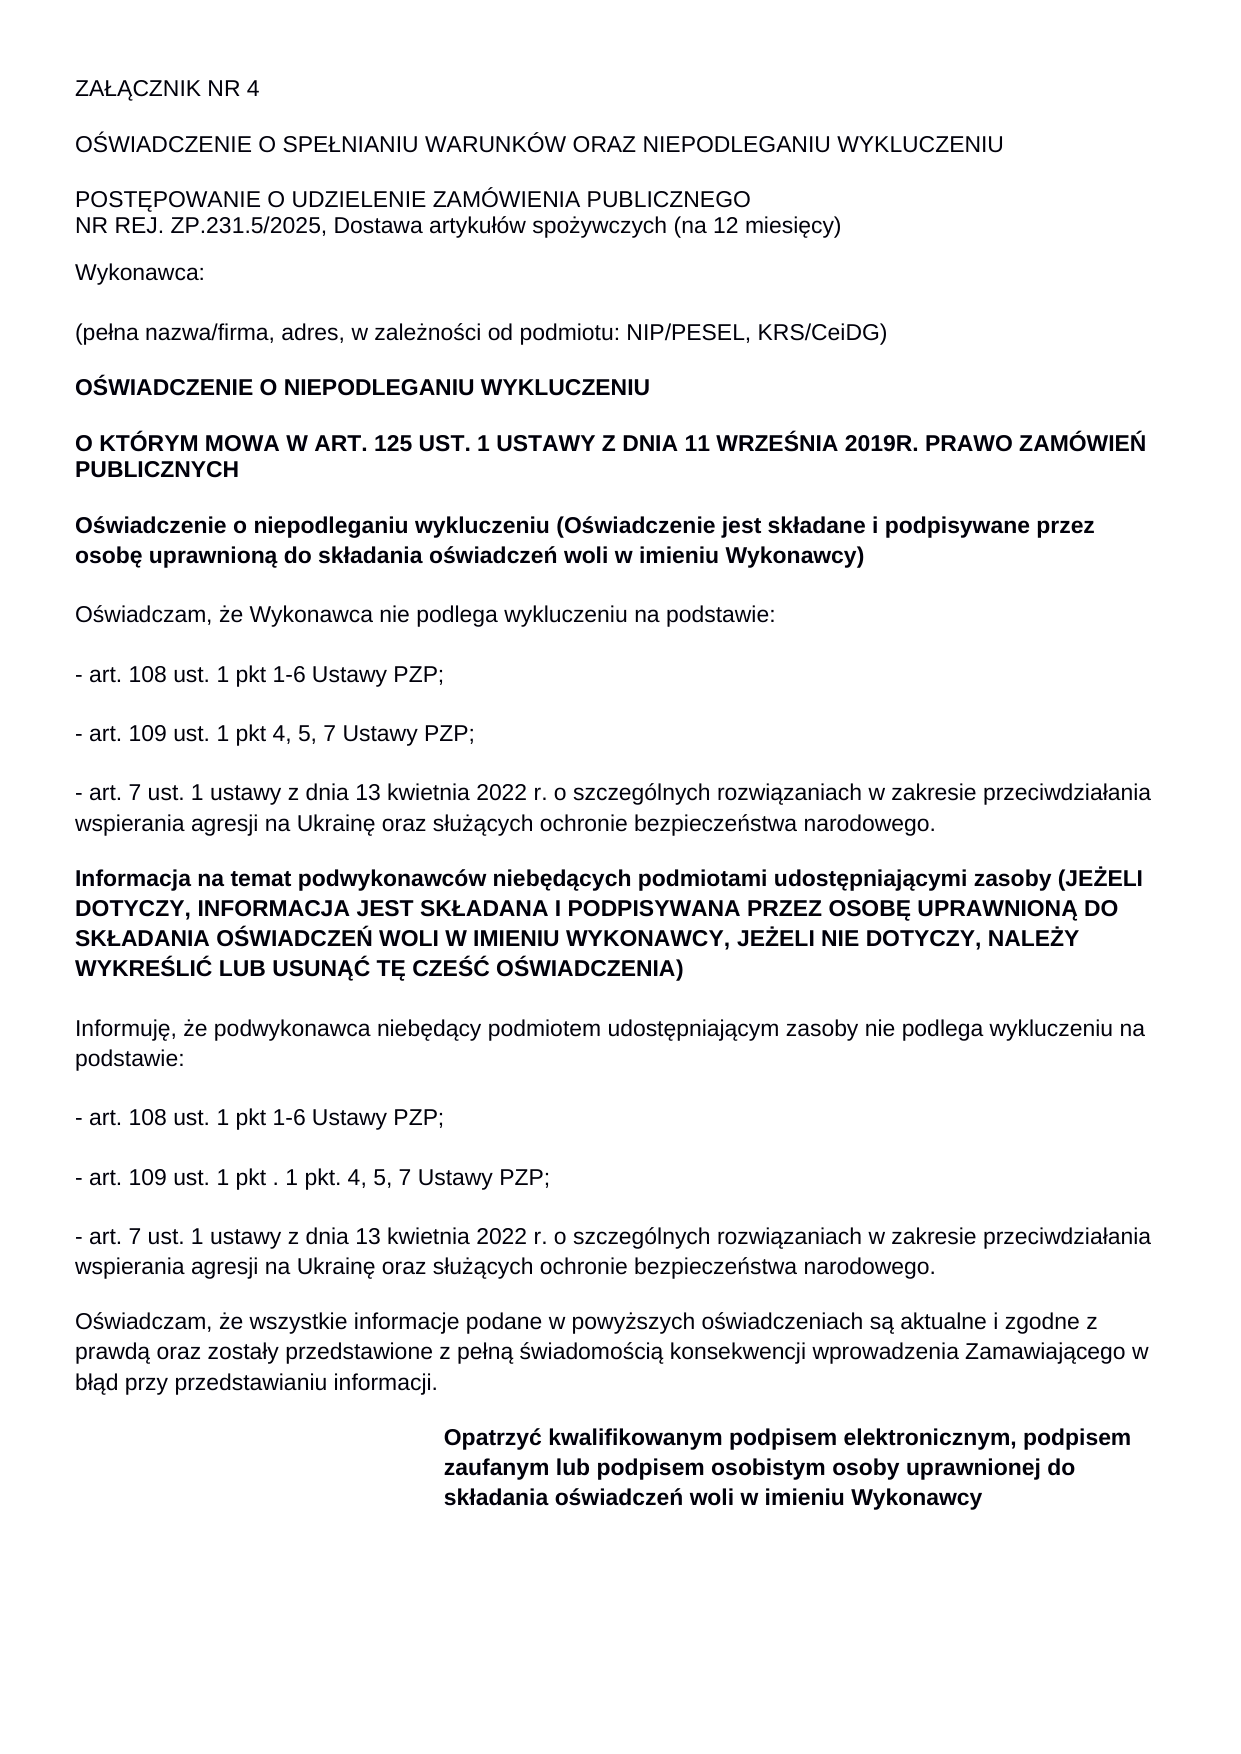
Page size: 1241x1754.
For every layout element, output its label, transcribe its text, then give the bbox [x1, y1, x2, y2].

text Oświadczam, że wszystkie informacje podane w powyższych oświadczeniach są aktualne i zgodne z prawdą oraz zostały przedstawione z pełną świadomością konsekwencji wprowadzenia Zamawiającego w błąd przy przedstawianiu informacji. [75, 1308, 1165, 1395]
text Informacja na temat podwykonawców niebędących podmiotami udostępniającymi zasoby (JEŻELI DOTYCZY, INFORMACJA JEST SKŁADANA I PODPISYWANA PRZEZ OSOBĘ UPRAWNIONĄ DO SKŁADANIA OŚWIADCZEŃ WOLI W IMIENIU WYKONAWCY, JEŻELI NIE DOTYCZY, NALEŻY WYKREŚLIĆ LUB USUNĄĆ TĘ CZEŚĆ OŚWIADCZENIA) [75, 864, 1165, 982]
text O KTÓRYM MOWA W ART. 125 UST. 1 USTAWY Z DNIA 11 WRZEŚNIA 2019R. PRAWO ZAMÓWIEŃ PUBLICZNYCH [75, 430, 1165, 482]
text NR REJ. ZP.231.5/2025, Dostawa artykułów spożywczych (na 12 miesięcy) [75, 212, 1165, 239]
text POSTĘPOWANIE O UDZIELENIE ZAMÓWIENIA PUBLICZNEGO [75, 186, 1165, 212]
text - art. 108 ust. 1 pkt 1-6 Ustawy PZP; [75, 1104, 1165, 1131]
text ZAŁĄCZNIK NR 4 [75, 75, 1165, 101]
text OŚWIADCZENIE O SPEŁNIANIU WARUNKÓW ORAZ NIEPODLEGANIU WYKLUCZENIU [75, 131, 1165, 157]
text (pełna nazwa/firma, adres, w zależności od podmiotu: NIP/PESEL, KRS/CeiDG) [75, 319, 1165, 346]
text Informuję, że podwykonawca niebędący podmiotem udostępniającym zasoby nie podlega wykluczeniu na podstawie: [75, 1014, 1165, 1071]
text Oświadczenie o niepodleganiu wykluczeniu (Oświadczenie jest składane i podpisywane przez osobę uprawnioną do składania oświadczeń woli w imieniu Wykonawcy) [75, 512, 1165, 568]
text Opatrzyć kwalifikowanym podpisem elektronicznym, podpisem zaufanym lub podpisem osobistym osoby uprawnionej do składania oświadczeń woli w imieniu Wykonawcy [444, 1423, 1165, 1510]
text OŚWIADCZENIE O NIEPODLEGANIU WYKLUCZENIU [75, 374, 1165, 401]
text Oświadczam, że Wykonawca nie podlega wykluczeniu na podstawie: [75, 601, 1165, 628]
text - art. 108 ust. 1 pkt 1-6 Ustawy PZP; [75, 661, 1165, 687]
text Wykonawca: [75, 258, 1165, 285]
text - art. 109 ust. 1 pkt . 1 pkt. 4, 5, 7 Ustawy PZP; [75, 1163, 1165, 1190]
text - art. 109 ust. 1 pkt 4, 5, 7 Ustawy PZP; [75, 720, 1165, 746]
